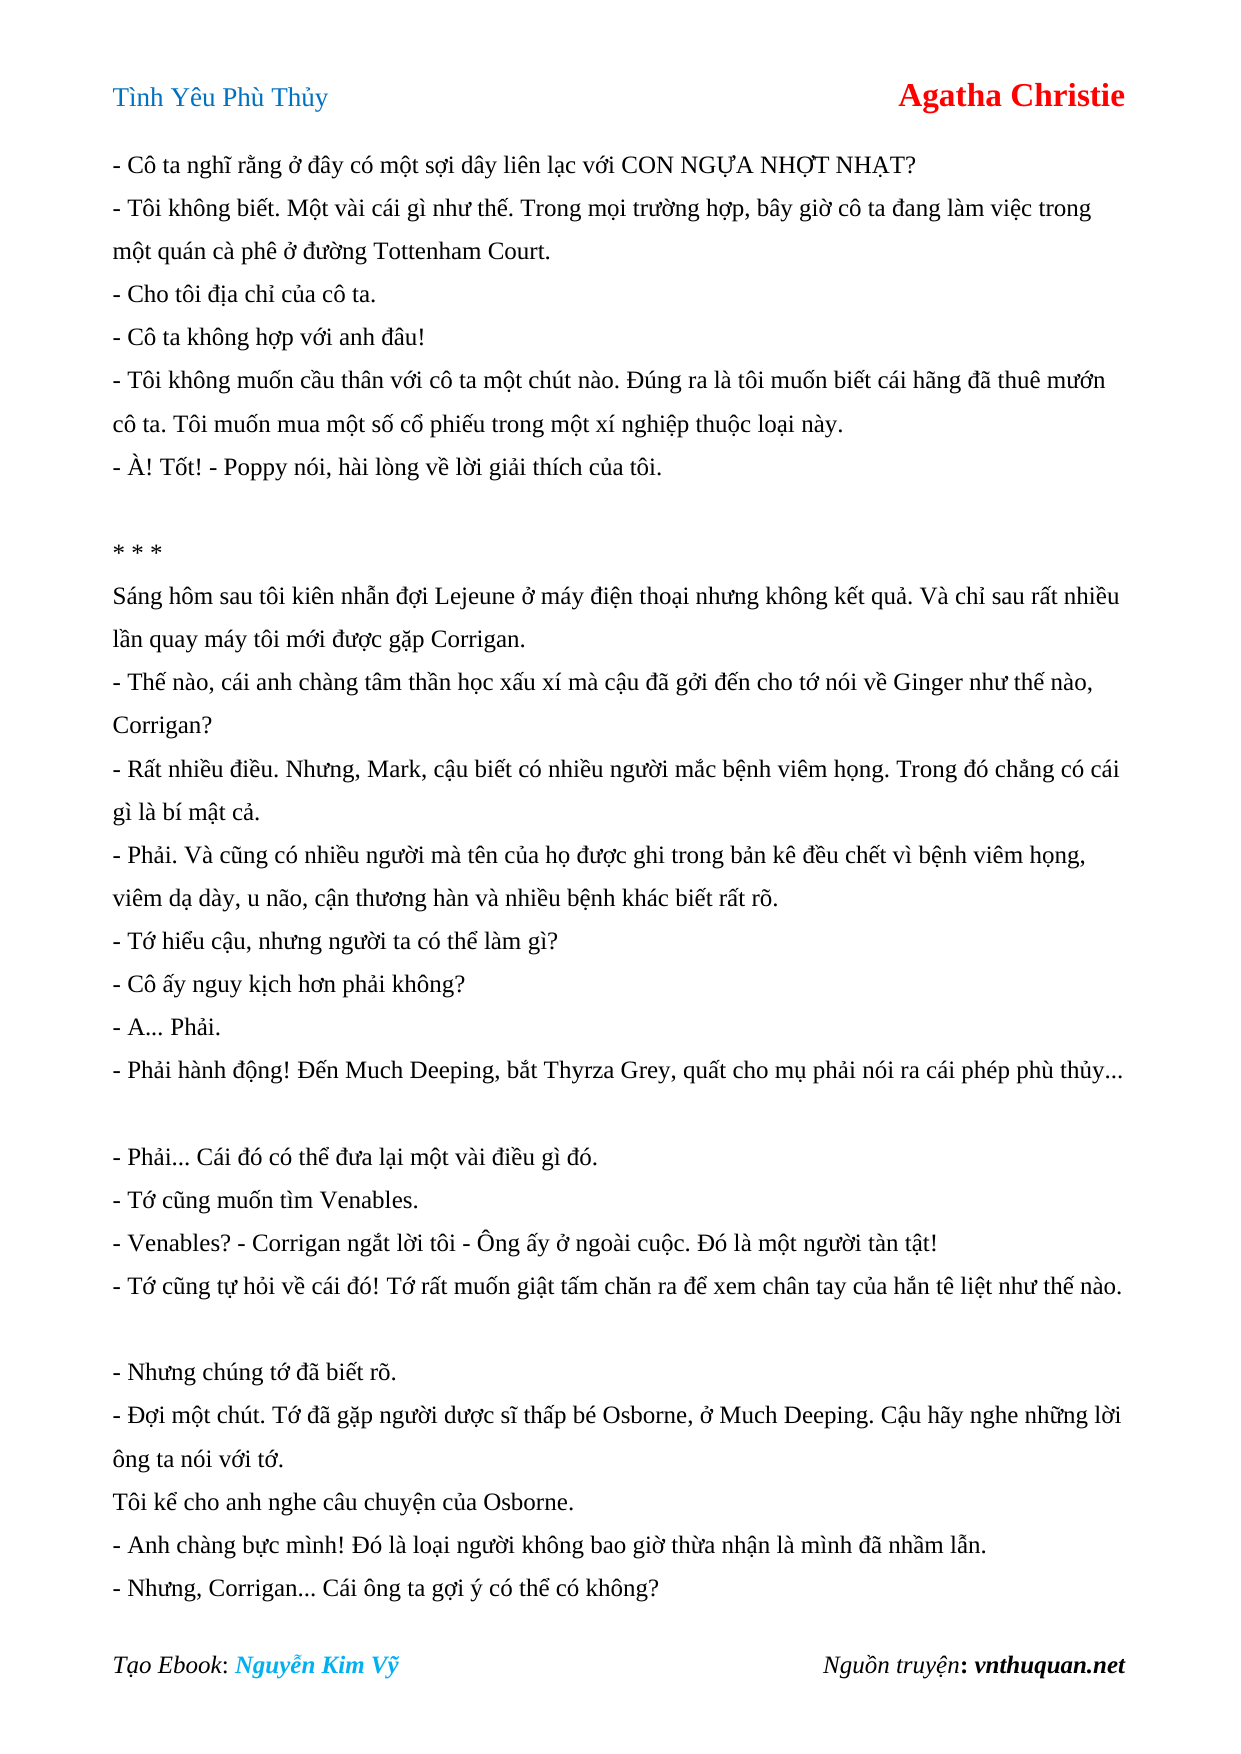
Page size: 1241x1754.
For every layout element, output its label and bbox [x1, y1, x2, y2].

text [112, 150, 1128, 1602]
